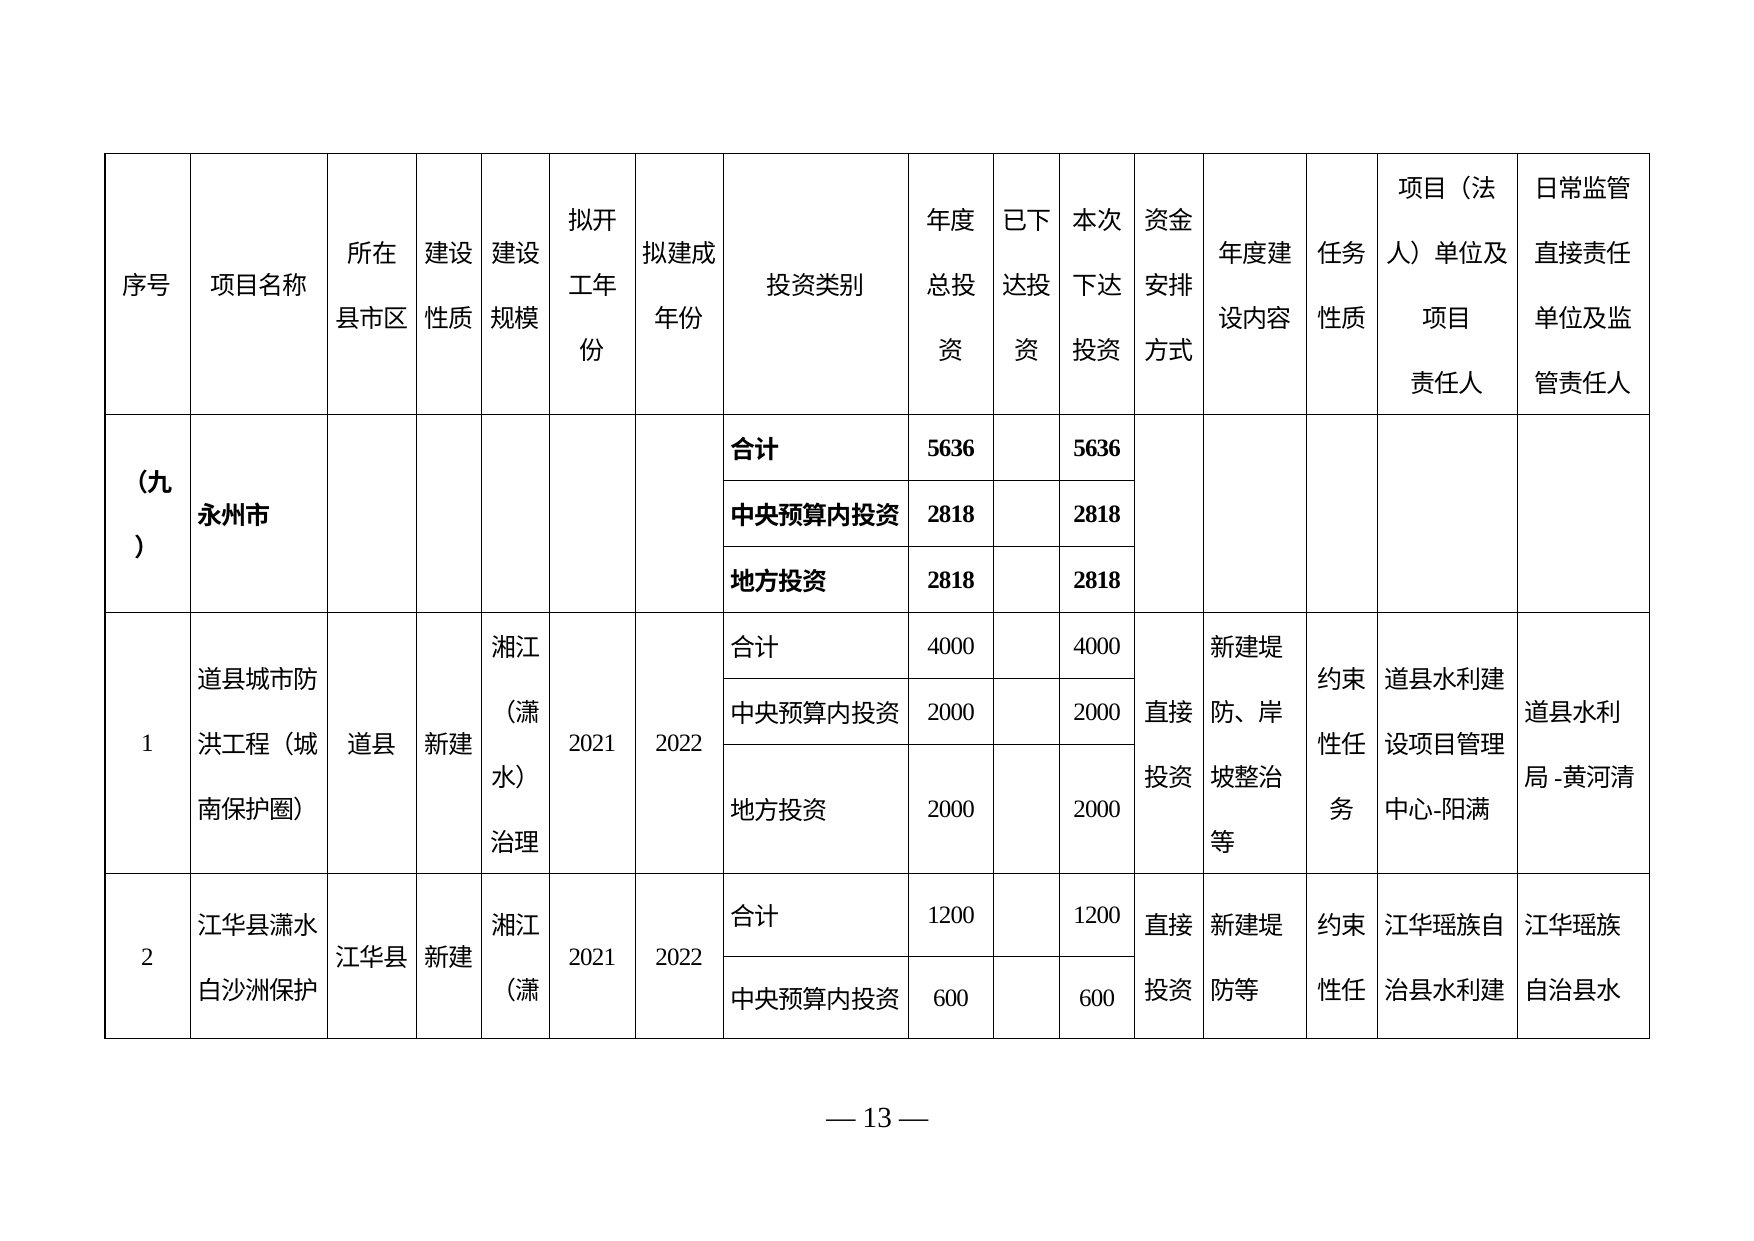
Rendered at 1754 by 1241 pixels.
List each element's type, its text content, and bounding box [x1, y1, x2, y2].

table_cell [1518, 415, 1649, 612]
table_cell [482, 415, 549, 612]
table_cell 5636 [909, 415, 993, 480]
table_cell 合计 [724, 613, 908, 678]
table_cell （九） [106, 415, 190, 612]
table_header 本次下达投资 [1060, 154, 1134, 414]
table_cell 600 [1060, 957, 1134, 1038]
table_cell 1 [106, 613, 190, 873]
table_header 年度建设内容 [1204, 154, 1306, 414]
table_cell 2 [106, 874, 190, 1038]
table_cell [994, 957, 1059, 1038]
table_cell [1135, 415, 1203, 612]
table_cell 新建堤防等 [1204, 874, 1306, 1038]
table_cell 2000 [909, 745, 993, 873]
table_cell [417, 415, 481, 612]
table_cell 合计 [724, 415, 908, 480]
table_cell 江华瑶族自治县水利局-唐震 [1518, 874, 1649, 1038]
table_cell [994, 679, 1059, 744]
table_header 建设性质 [417, 154, 481, 414]
table_cell [1307, 415, 1377, 612]
table_cell 湘江（潇水）治理 [482, 874, 549, 1038]
table_cell 约束性任务 [1307, 613, 1377, 873]
table_header 已下达投资 [994, 154, 1059, 414]
table_cell 2818 [1060, 547, 1134, 612]
table_header 年度 总投资 [909, 154, 993, 414]
table_cell 1200 [909, 874, 993, 956]
table_cell 中央预算内投资 [724, 957, 908, 1038]
table_cell 2021 [550, 613, 635, 873]
table_cell 道县 [328, 613, 416, 873]
table_cell [994, 745, 1059, 873]
table_cell 合计 [724, 874, 908, 956]
table_cell 道县水利建设项目管理中心-阳满 [1378, 613, 1517, 873]
table_cell 江华瑶族自治县水利建设项目管理中心-白帆 [1378, 874, 1517, 1038]
table_cell [1204, 415, 1306, 612]
table_cell 新建堤防、岸坡整治等 [1204, 613, 1306, 873]
table_cell 约束性任务 [1307, 874, 1377, 1038]
table_header 序号 [106, 154, 190, 414]
table_header 投资类别 [724, 154, 908, 414]
table_cell 地方投资 [724, 547, 908, 612]
table_cell 4000 [1060, 613, 1134, 678]
table_cell 2022 [636, 613, 723, 873]
table_cell 永州市 [191, 415, 327, 612]
table_cell 江华县潇水白沙洲保护圈治理工程 [191, 874, 327, 1038]
table_cell 地方投资 [724, 745, 908, 873]
table_cell 2818 [909, 481, 993, 546]
table_cell 直接投资 [1135, 874, 1203, 1038]
table_cell 道县水利局 -黄河清 [1518, 613, 1649, 873]
table_cell 2000 [1060, 745, 1134, 873]
table_cell 2022 [636, 874, 723, 1038]
table_header 拟建成年份 [636, 154, 723, 414]
table_cell 2818 [909, 547, 993, 612]
table_cell 新建 [417, 874, 481, 1038]
table_cell 1200 [1060, 874, 1134, 956]
table_cell [328, 415, 416, 612]
table_header 拟开工年份 [550, 154, 635, 414]
table_cell 新建 [417, 613, 481, 873]
table_header 项目名称 [191, 154, 327, 414]
table_cell [994, 481, 1059, 546]
table_cell 江华县 [328, 874, 416, 1038]
table_header 建设规模 [482, 154, 549, 414]
table_header 资金安排方式 [1135, 154, 1203, 414]
table_cell 2021 [550, 874, 635, 1038]
table_cell [1378, 415, 1517, 612]
table_cell 2000 [909, 679, 993, 744]
table_header 日常监管 直接责任 单位及监管责任人 [1518, 154, 1649, 414]
table_cell [994, 613, 1059, 678]
table_cell 中央预算内投资 [724, 481, 908, 546]
table_cell 5636 [1060, 415, 1134, 480]
table_cell 600 [909, 957, 993, 1038]
table_cell 湘江（潇水）治理 [482, 613, 549, 873]
table_header 项目（法人）单位及项目 责任人 [1378, 154, 1517, 414]
table_cell [994, 874, 1059, 956]
table_cell 道县城市防洪工程（城南保护圈） [191, 613, 327, 873]
table_cell [994, 415, 1059, 480]
table_header 任务 性质 [1307, 154, 1377, 414]
table_cell 中央预算内投资 [724, 679, 908, 744]
table_cell [550, 415, 635, 612]
table_cell 4000 [909, 613, 993, 678]
table_cell [994, 547, 1059, 612]
table_cell [636, 415, 723, 612]
table_cell 2000 [1060, 679, 1134, 744]
table_cell 2818 [1060, 481, 1134, 546]
table_header 所在 县市区 [328, 154, 416, 414]
table_cell 直接投资 [1135, 613, 1203, 873]
